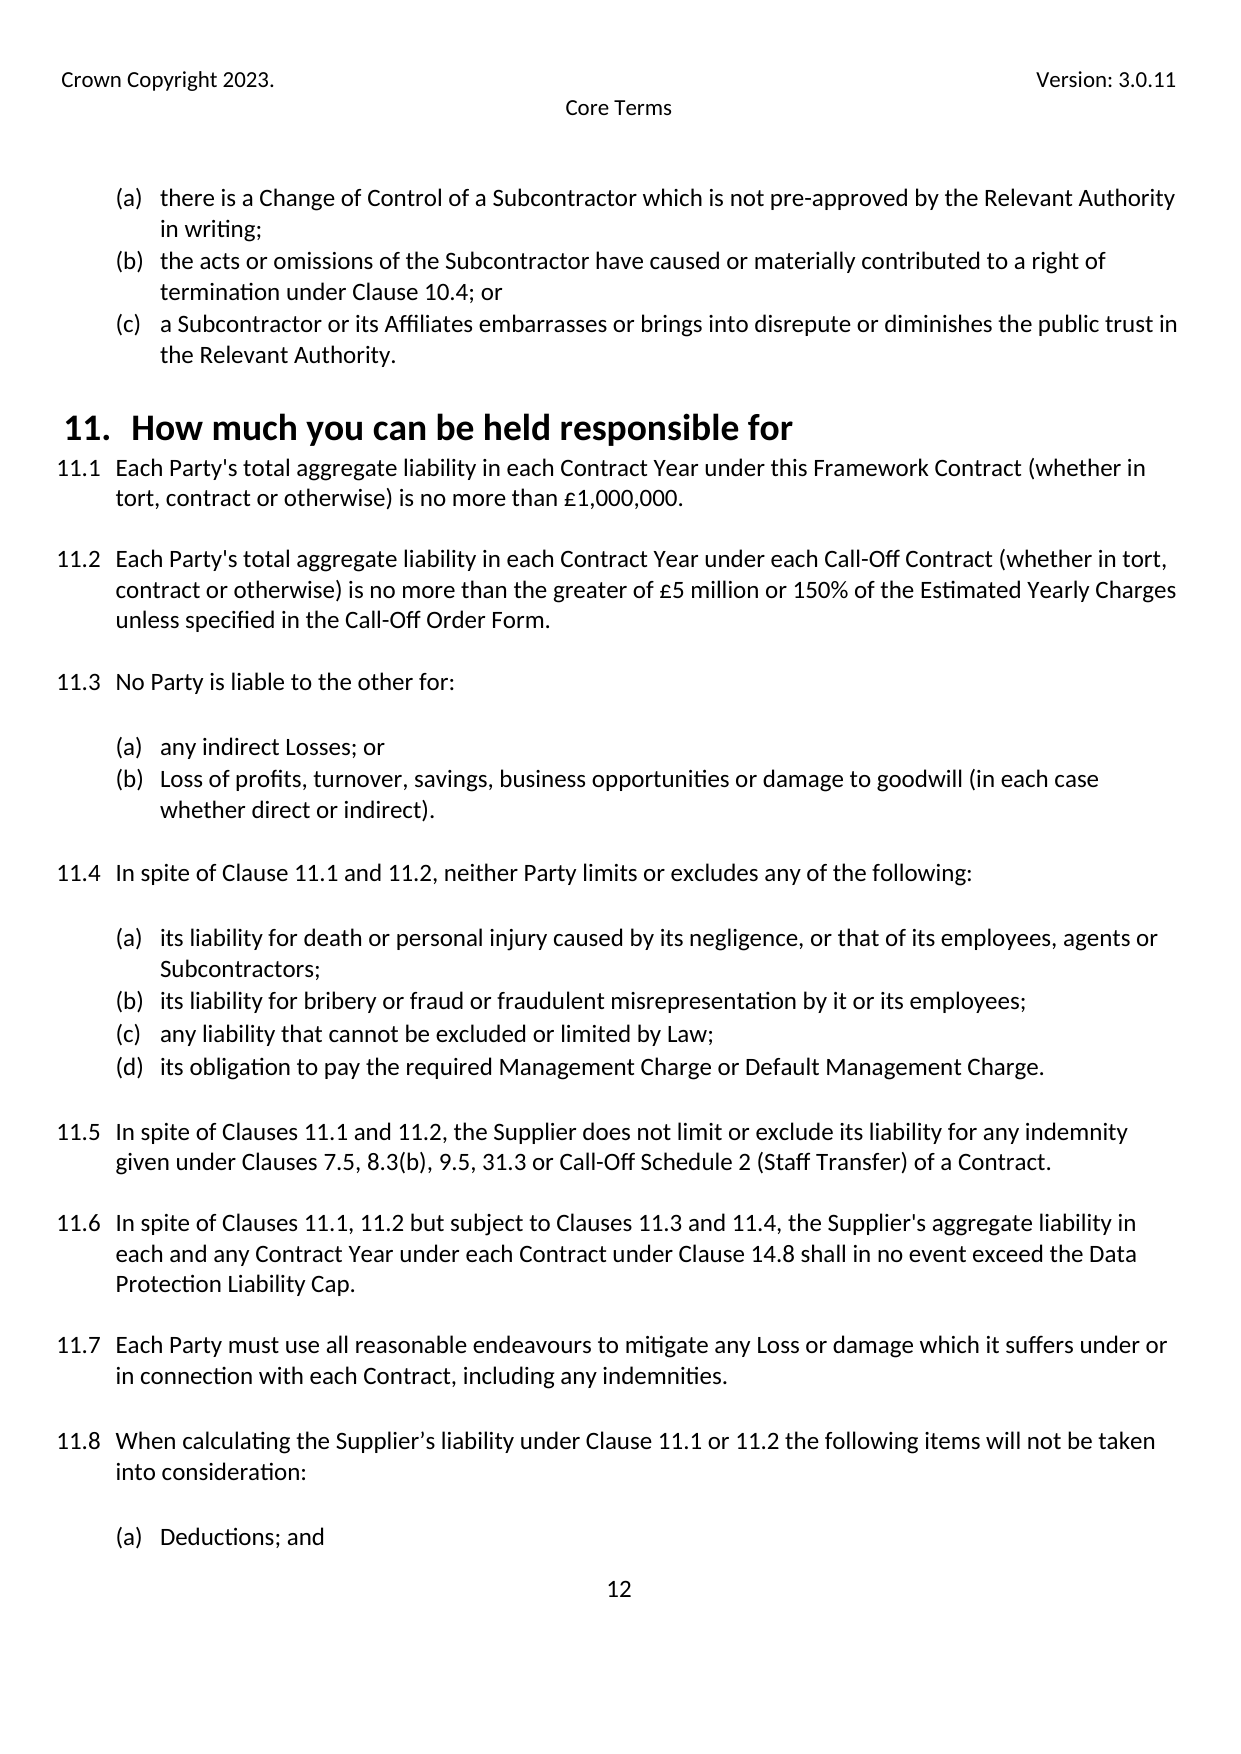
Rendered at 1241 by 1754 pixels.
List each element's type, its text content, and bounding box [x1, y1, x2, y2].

list In spite of Clauses 11.1, 11.2 but subject to Clauses 11.3 and 11.4, the Supplier's aggregate liability in each and any Contract Year under each Contract under Clause 14.8 shall in no event exceed the Data Protection Liability Cap. [56, 1207, 1181, 1329]
list When calculating the Supplier’s liability under Clause 11.1 or 11.2 the following items will not be taken into consideration: [56, 1425, 1181, 1486]
list the acts or omissions of the Subcontractor have caused or materially contributed to a right of termination under Clause 10.4; or [115, 245, 1181, 306]
list its liability for bribery or fraud or fraudulent misrepresentation by it or its employees; [115, 986, 1181, 1016]
list Each Party's total aggregate liability in each Contract Year under each Call-Off Contract (whether in tort, contract or otherwise) is no more than the greater of £5 million or 150% of the Estimated Yearly Charges unless specified in the Call-Off Order Form. [56, 544, 1181, 666]
subtitle How much you can be held responsible for [63, 404, 1181, 450]
list any indirect Losses; or [115, 731, 1181, 761]
list No Party is liable to the other for: [56, 666, 1181, 696]
list Loss of profits, turnover, savings, business opportunities or damage to goodwill (in each case whether direct or indirect). [115, 763, 1181, 855]
list its obligation to pay the required Management Charge or Default Management Charge. [115, 1051, 1181, 1081]
list In spite of Clause 11.1 and 11.2, neither Party limits or excludes any of the following: [56, 857, 1181, 888]
list its liability for death or personal injury caused by its negligence, or that of its employees, agents or Subcontractors; [115, 922, 1181, 983]
list Deductions; and [115, 1521, 1181, 1552]
list any liability that cannot be excluded or limited by Law; [115, 1018, 1181, 1049]
list In spite of Clauses 11.1 and 11.2, the Supplier does not limit or exclude its liability for any indemnity given under Clauses 7.5, 8.3(b), 9.5, 31.3 or Call-Off Schedule 2 (Staff Transfer) of a Contract. [56, 1116, 1181, 1177]
list Each Party's total aggregate liability in each Contract Year under this Framework Contract (whether in tort, contract or otherwise) is no more than £1,000,000. [56, 452, 1181, 544]
list a Subcontractor or its Affiliates embarrasses or brings into disrepute or diminishes the public trust in the Relevant Authority. [115, 308, 1181, 369]
list Each Party must use all reasonable endeavours to mitigate any Loss or damage which it suffers under or in connection with each Contract, including any indemnities. [56, 1329, 1181, 1391]
list there is a Change of Control of a Subcontractor which is not pre-approved by the Relevant Authority in writing; [115, 182, 1181, 243]
